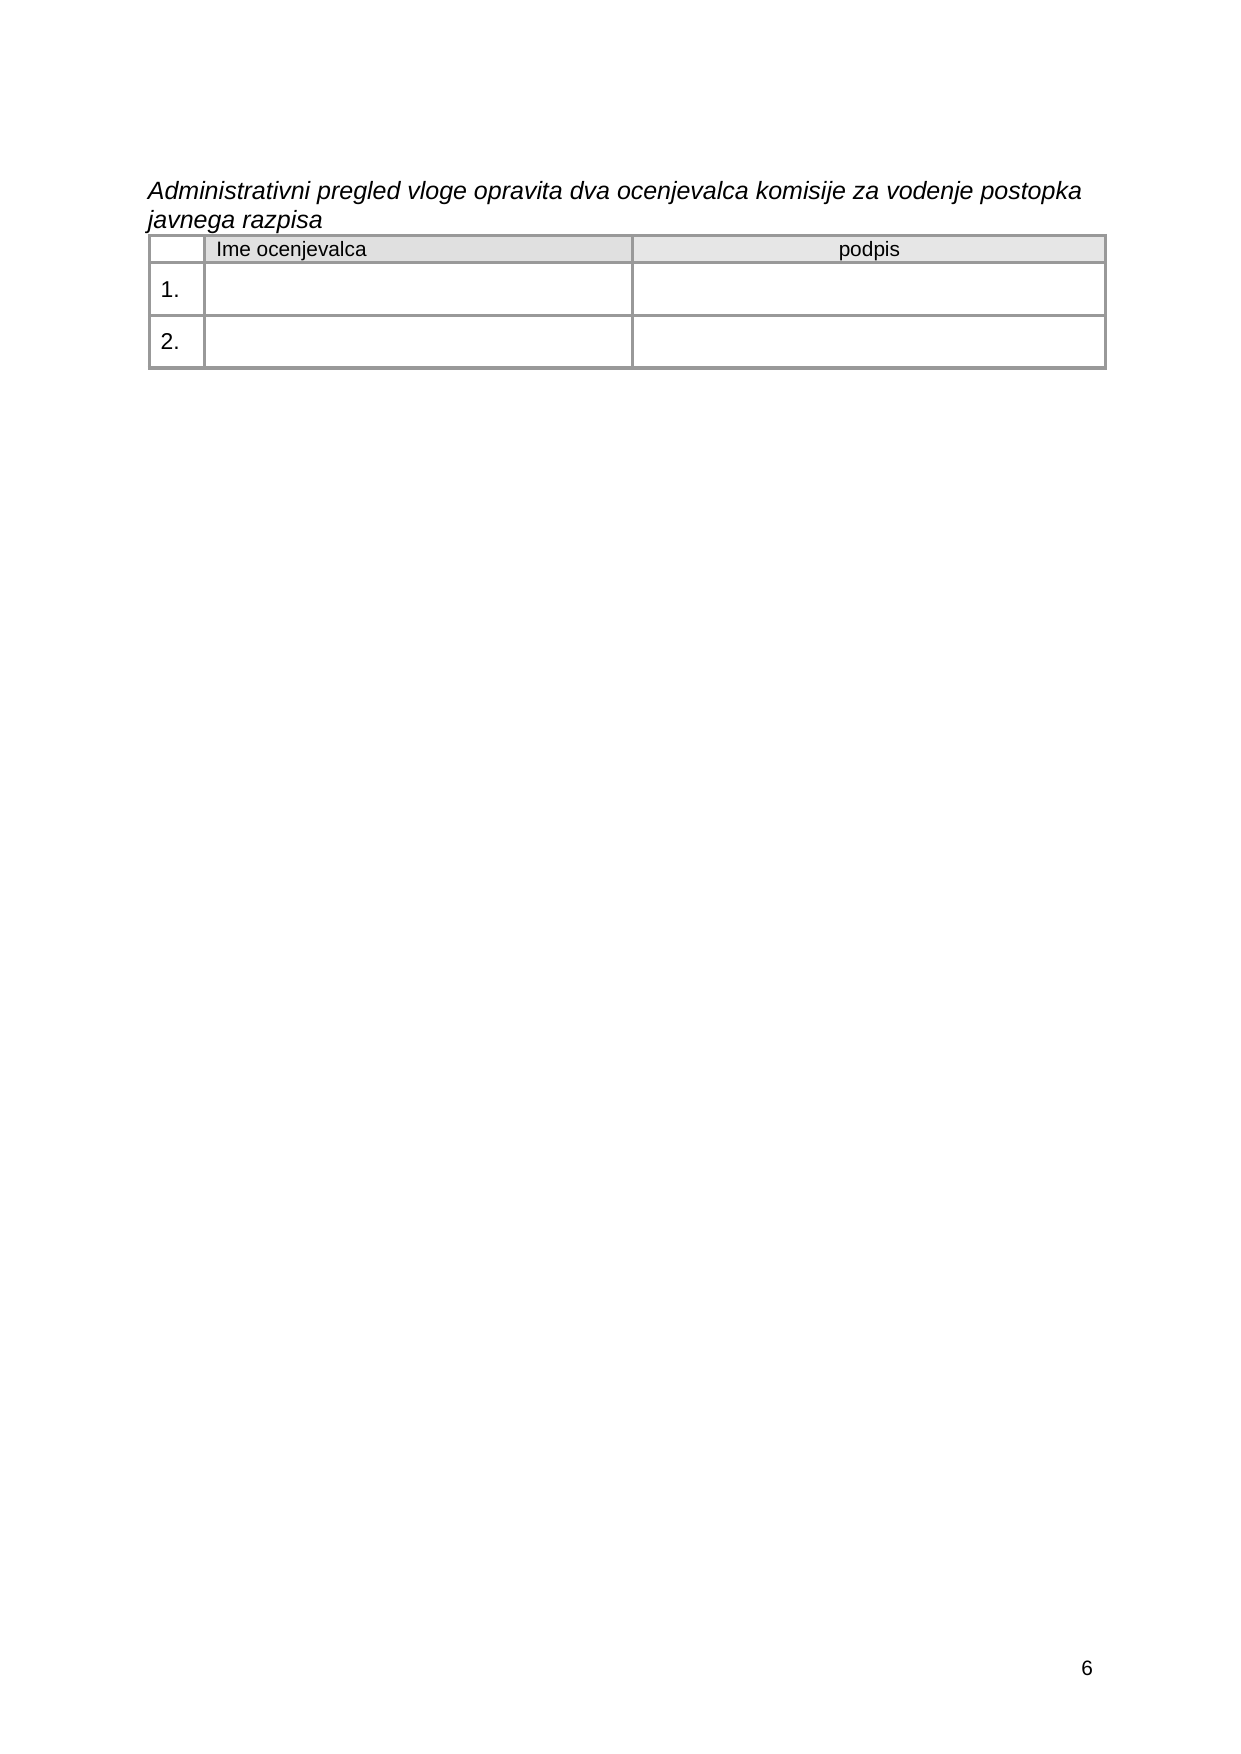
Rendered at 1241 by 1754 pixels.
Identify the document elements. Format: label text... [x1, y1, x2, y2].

table_cell 1. [151, 264, 203, 314]
table_cell [634, 317, 1104, 366]
table_cell [206, 317, 631, 366]
table_cell [206, 264, 631, 314]
table_header podpis [634, 237, 1104, 261]
table_cell [634, 264, 1104, 314]
table_header Ime ocenjevalca [206, 237, 631, 261]
text Administrativni pregled vloge opravita dva ocenjevalca komisije za vodenje postopka javnega razpisa [148, 176, 1093, 234]
table_cell 2. [151, 317, 203, 366]
table_header [151, 237, 203, 261]
